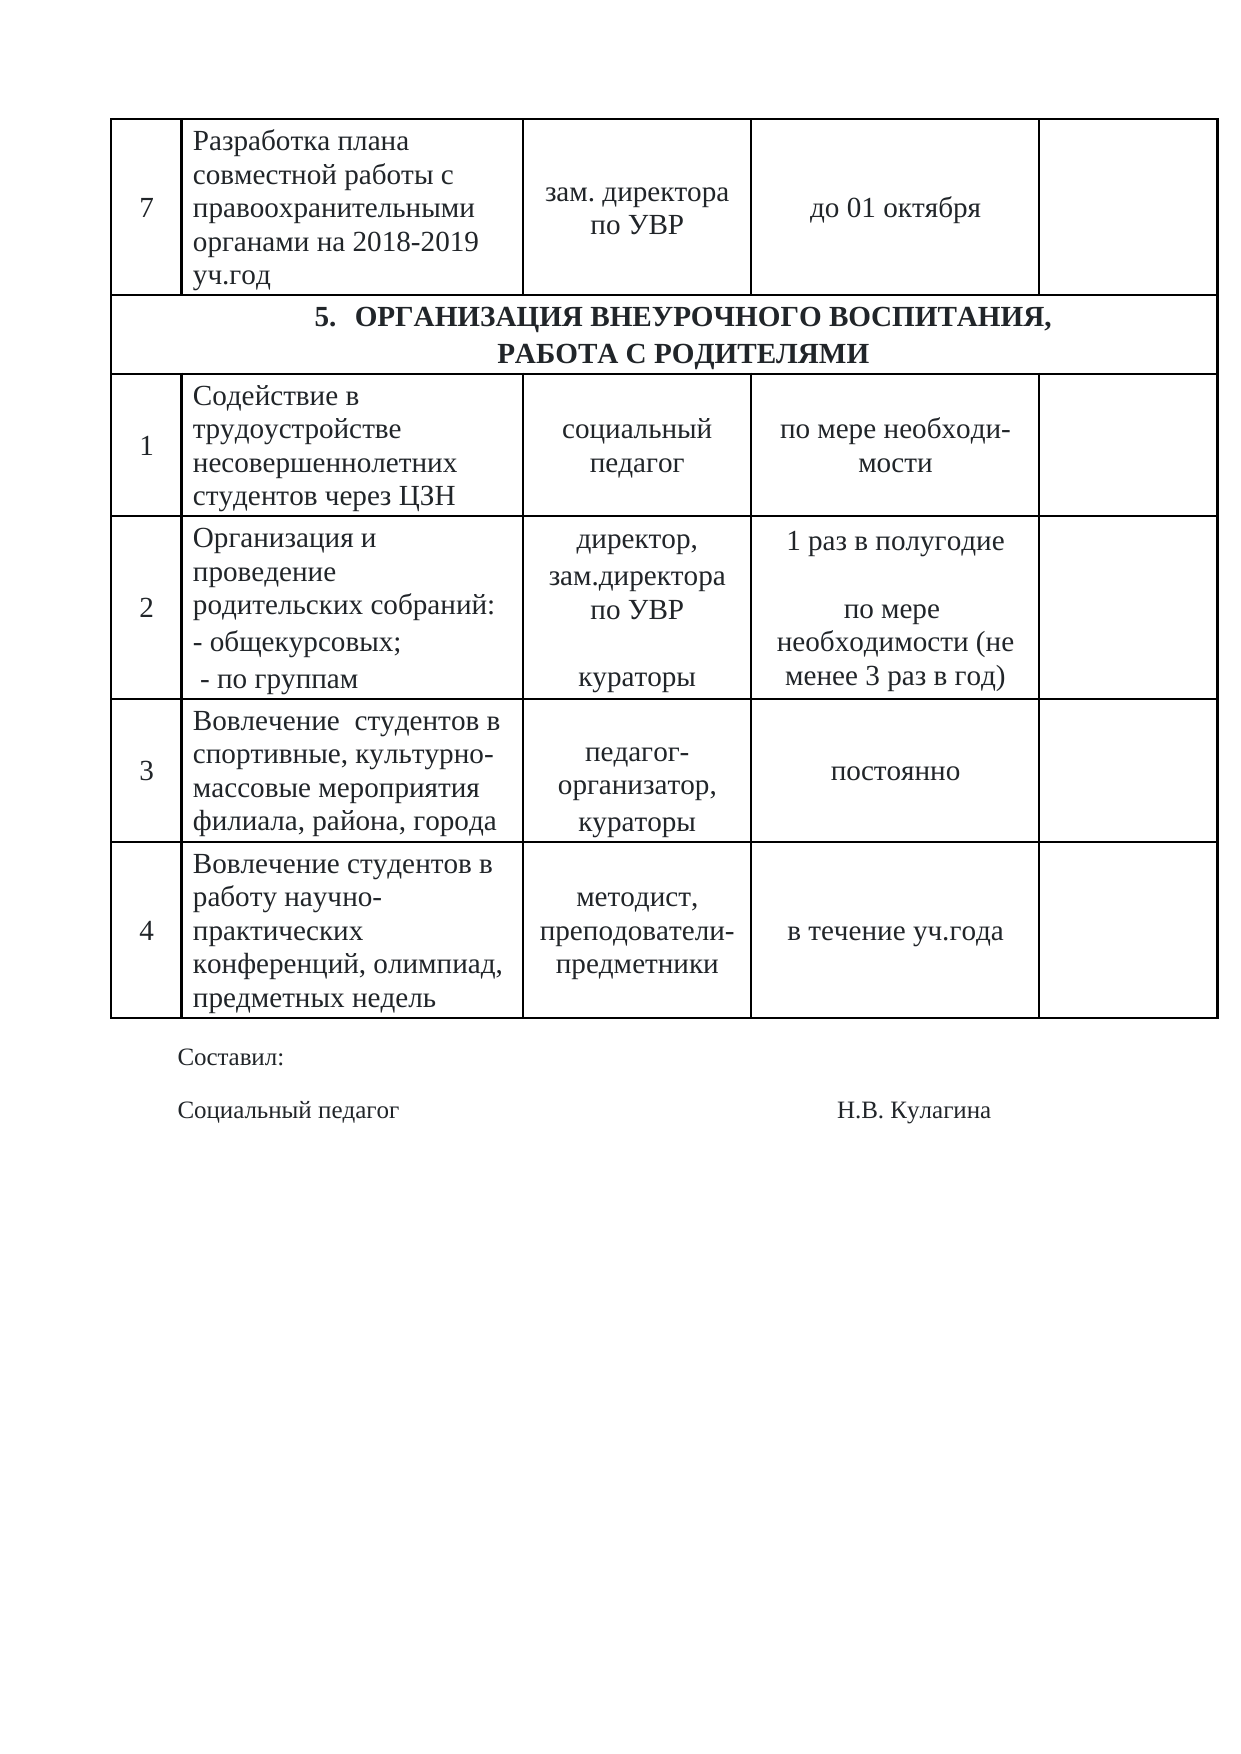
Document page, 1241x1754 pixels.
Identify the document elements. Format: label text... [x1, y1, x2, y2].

text Социальный педагог Н.В. Кулагина [177, 1096, 1152, 1124]
table_cell 1 [112, 375, 180, 515]
table_cell 7 [112, 120, 180, 294]
table_cell постоянно [752, 700, 1038, 841]
table_cell Вовлечение студентов в спортивные, культурно-массовые мероприятия филиала, района, города [183, 700, 522, 841]
table_cell до 01 октября [752, 120, 1038, 294]
table_cell социальный педагог [524, 375, 750, 515]
table_cell Содействие в трудоустройстве несовершеннолетних студентов через ЦЗН [183, 375, 522, 515]
table_cell Вовлечение студентов в работу научно-практических конференций, олимпиад, предметных недель [183, 843, 522, 1017]
table_cell Разработка плана совместной работы с правоохранительными органами на 2018-2019 уч.год [183, 120, 522, 294]
table_cell [1040, 120, 1216, 294]
table_cell зам. директора по УВР [524, 120, 750, 294]
table_cell 4 [112, 843, 180, 1017]
table_cell [1040, 517, 1216, 697]
table_cell [1040, 375, 1216, 515]
table_cell методист, преподователи-предметники [524, 843, 750, 1017]
table_cell директор, зам.директора по УВР кураторы [524, 517, 750, 697]
table_cell [1040, 843, 1216, 1017]
table_cell по мере необходи-мости [752, 375, 1038, 515]
table_cell 3 [112, 700, 180, 841]
table_cell 1 раз в полугодие по мере необходимости (не менее 3 раз в год) [752, 517, 1038, 697]
table_cell 5. ОРГАНИЗАЦИЯ ВНЕУРОЧНОГО ВОСПИТАНИЯ, РАБОТА С РОДИТЕЛЯМИ [112, 296, 1216, 373]
table_cell 2 [112, 517, 180, 697]
text Составил: [177, 1042, 1152, 1071]
table_cell [1040, 700, 1216, 841]
table_cell в течение уч.года [752, 843, 1038, 1017]
table_cell педагог- организатор, кураторы [524, 700, 750, 841]
table_cell Организация и проведение родительских собраний: - общекурсовых; - по группам [183, 517, 522, 697]
